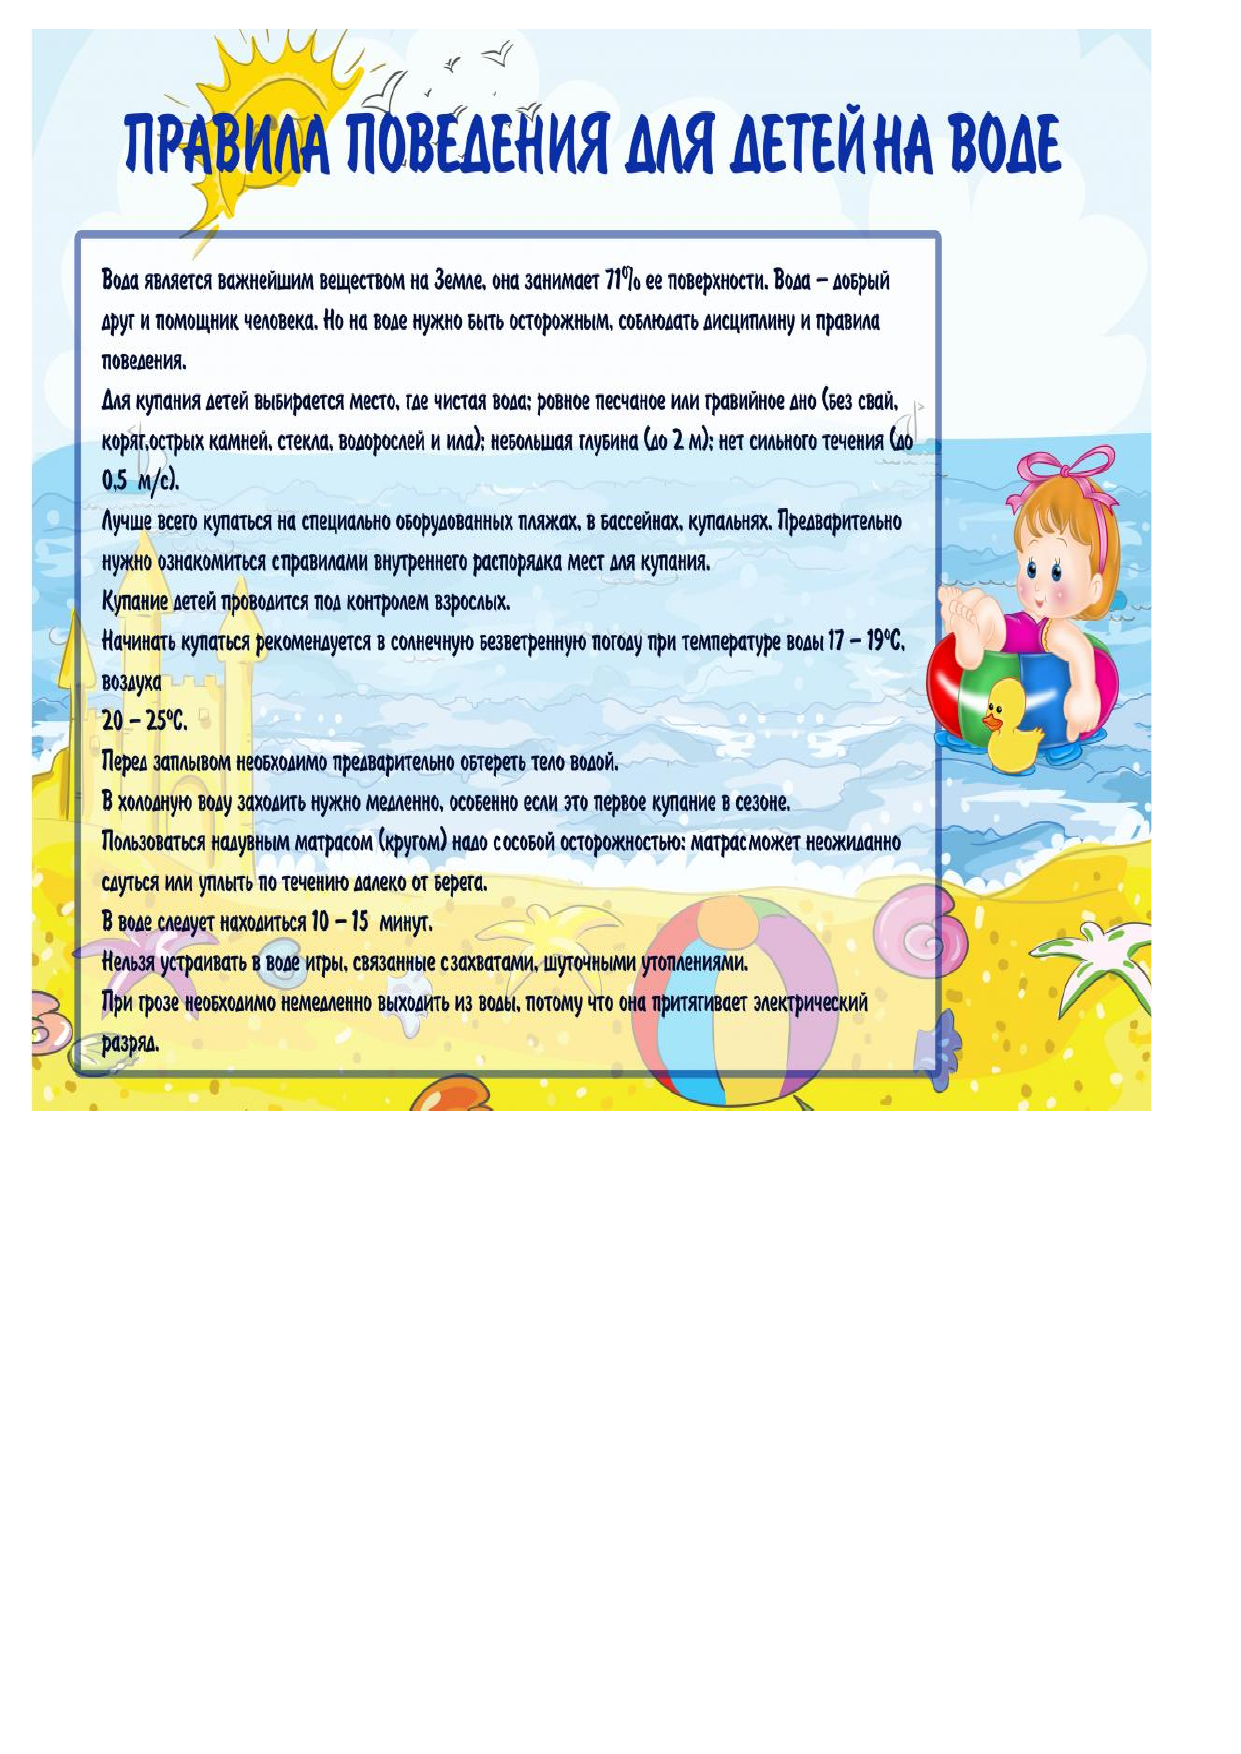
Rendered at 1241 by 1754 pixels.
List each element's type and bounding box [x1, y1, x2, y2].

picture [29, 29, 1152, 1111]
